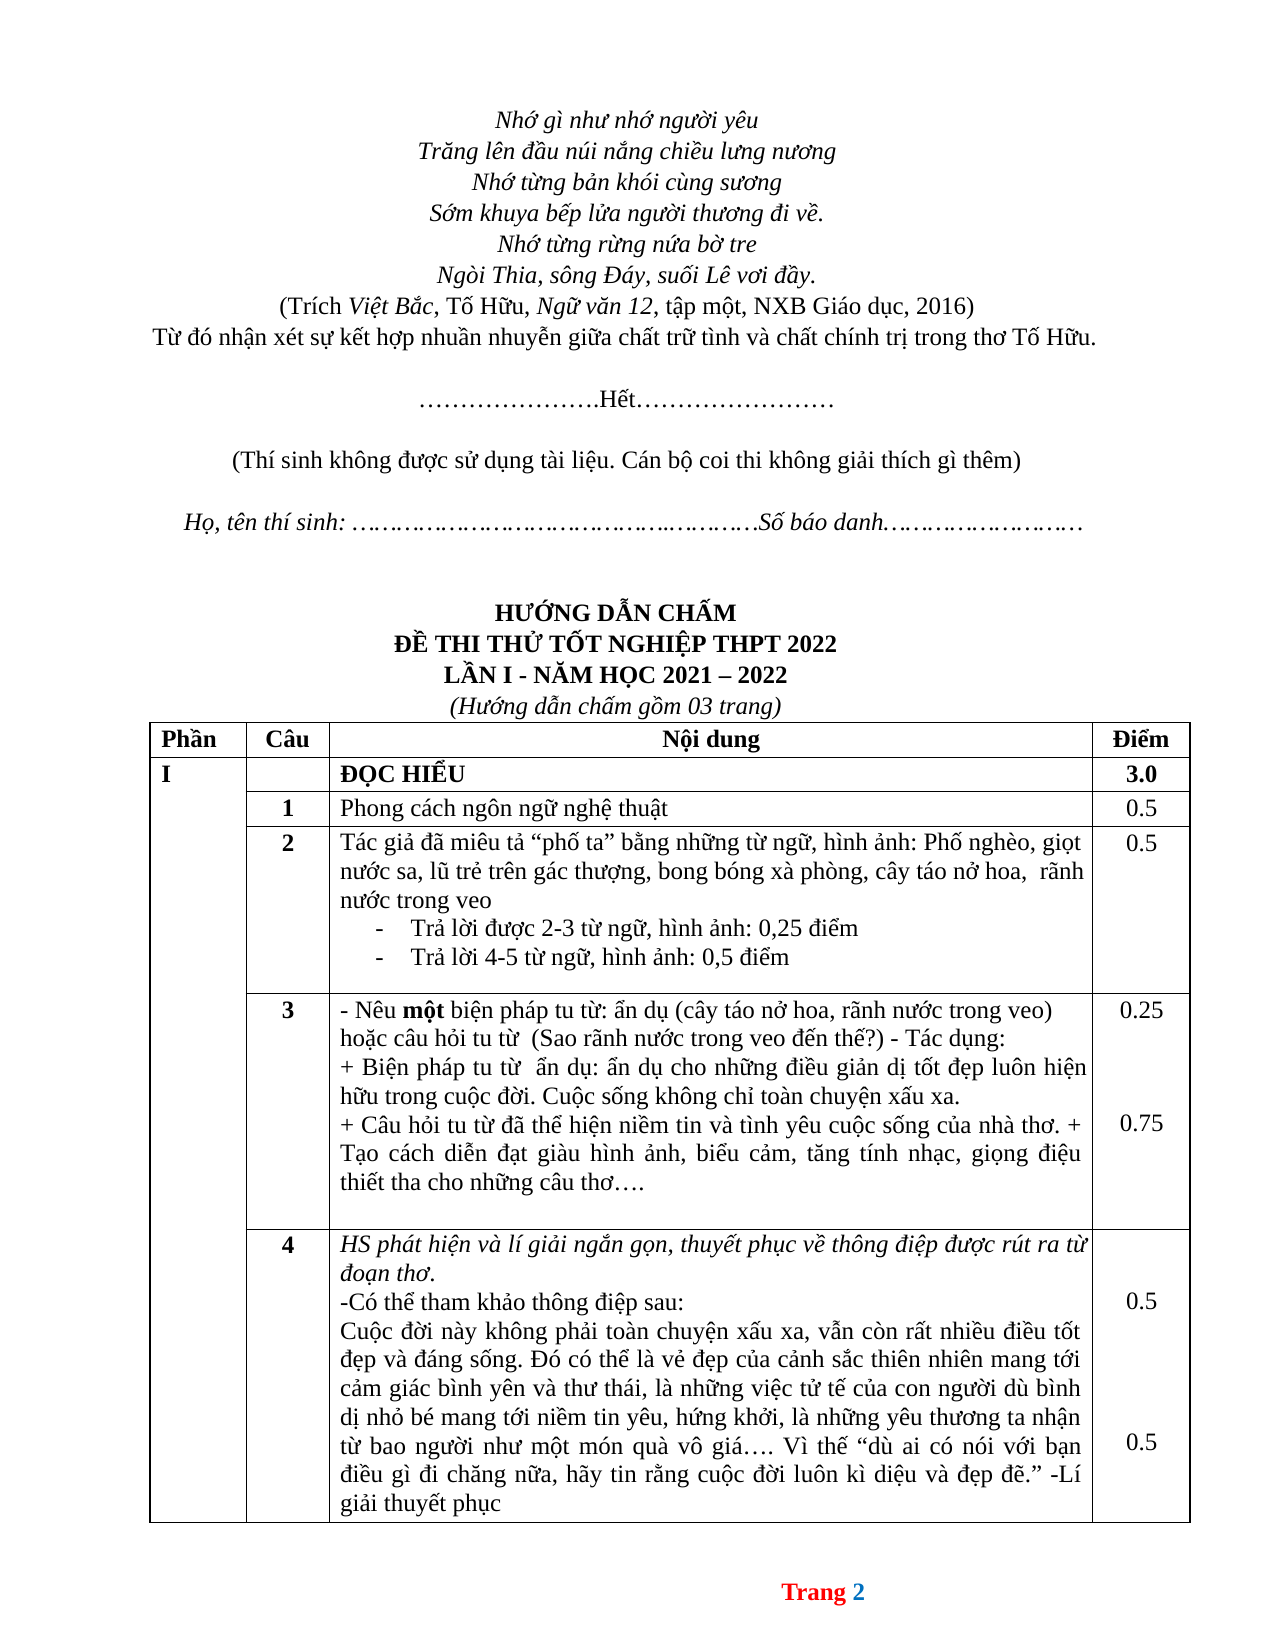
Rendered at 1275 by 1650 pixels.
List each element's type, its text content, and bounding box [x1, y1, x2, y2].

text Ngòi Thia, sông Đáy, suối Lê vơi đầy. [150, 260, 1103, 289]
text ĐỀ THI THỬ TỐT NGHIỆP THPT 2022 [150, 629, 1081, 658]
text Nhớ gì như nhớ người yêu [150, 105, 1103, 134]
text (Hướng dẫn chấm gồm 03 trang) [150, 691, 1081, 720]
table_cell 0.5 0.5 [1093, 1230, 1189, 1522]
text Nhớ từng bản khói cùng sương [150, 167, 1103, 196]
table_cell HS phát hiện và lí giải ngắn gọn, thuyết phục về thông điệp được rút ra từ đoạn thơ. -Có thể tham khảo thông điệp sau: Cuộc đời này không phải toàn chuyện xấu xa, vẫn còn rất nhiều điều tốt đẹp và đáng sống. Đó có thể là vẻ đẹp của cảnh sắc thiên nhiên mang tới cảm giác bình yên và thư thái, là những việc tử tế của con người dù bình dị nhỏ bé mang tới niềm tin yêu, hứng khởi, là những yêu thương ta nhận từ bao người như một món quà vô giá…. Vì thế “dù ai có nói với bạn điều gì đi chăng nữa, hãy tin rằng cuộc đời luôn kì diệu và đẹp đẽ.” -Lí giải thuyết phục [330, 1230, 1092, 1522]
text Trăng lên đầu núi nắng chiều lưng nương [150, 136, 1103, 165]
text Từ đó nhận xét sự kết hợp nhuần nhuyễn giữa chất trữ tình và chất chính trị trong thơ Tố Hữu. [152, 322, 1106, 351]
table_cell 0.5 [1093, 827, 1189, 993]
text HƯỚNG DẪN CHẤM [150, 598, 1081, 627]
text LẦN I - NĂM HỌC 2021 – 2022 [150, 660, 1081, 689]
table_header Phần [151, 723, 246, 757]
text Sớm khuya bếp lửa người thương đi về. [150, 198, 1103, 227]
text Nhớ từng rừng nứa bờ tre [150, 229, 1104, 258]
table_cell 4 [247, 1230, 329, 1522]
table_cell Phong cách ngôn ngữ nghệ thuật [330, 792, 1092, 826]
table_cell ĐỌC HIỂU [330, 758, 1092, 791]
table_cell 3.0 [1093, 758, 1189, 791]
text Họ, tên thí sinh: …………………………………….…………Số báo danh……………………… [184, 507, 1125, 535]
table_cell 1 [247, 792, 329, 826]
table_cell 3 [247, 994, 329, 1228]
table_cell 0.25 0.75 [1093, 994, 1189, 1228]
table_cell 0.5 [1093, 792, 1189, 826]
table_cell - Nêu một biện pháp tu từ: ẩn dụ (cây táo nở hoa, rãnh nước trong veo) hoặc câu hỏi tu từ (Sao rãnh nước trong veo đến thế?) - Tác dụng: + Biện pháp tu từ ẩn dụ: ẩn dụ cho những điều giản dị tốt đẹp luôn hiện hữu trong cuộc đời. Cuộc sống không chỉ toàn chuyện xấu xa. + Câu hỏi tu từ đã thể hiện niềm tin và tình yêu cuộc sống của nhà thơ. + Tạo cách diễn đạt giàu hình ảnh, biểu cảm, tăng tính nhạc, giọng điệu thiết tha cho những câu thơ…. [330, 994, 1092, 1228]
table_header Câu [247, 723, 329, 757]
table_cell 2 [247, 827, 329, 993]
table_cell I [151, 758, 246, 1522]
table_cell Tác giả đã miêu tả “phố ta” bằng những từ ngữ, hình ảnh: Phố nghèo, giọt nước sa, lũ trẻ trên gác thượng, bong bóng xà phòng, cây táo nở hoa, rãnh nước trong veo Trả lời được 2-3 từ ngữ, hình ảnh: 0,25 điểm Trả lời 4-5 từ ngữ, hình ảnh: 0,5 điểm [330, 827, 1092, 993]
text ………………….Hết…………………… [174, 384, 1079, 413]
text (Trích Việt Bắc, Tố Hữu, Ngữ văn 12, tập một, NXB Giáo dục, 2016) [174, 291, 1079, 320]
table_cell [247, 758, 329, 791]
text (Thí sinh không được sử dụng tài liệu. Cán bộ coi thi không giải thích gì thêm) [174, 445, 1079, 474]
table_header Nội dung [330, 723, 1092, 757]
table_header Điểm [1093, 723, 1189, 757]
